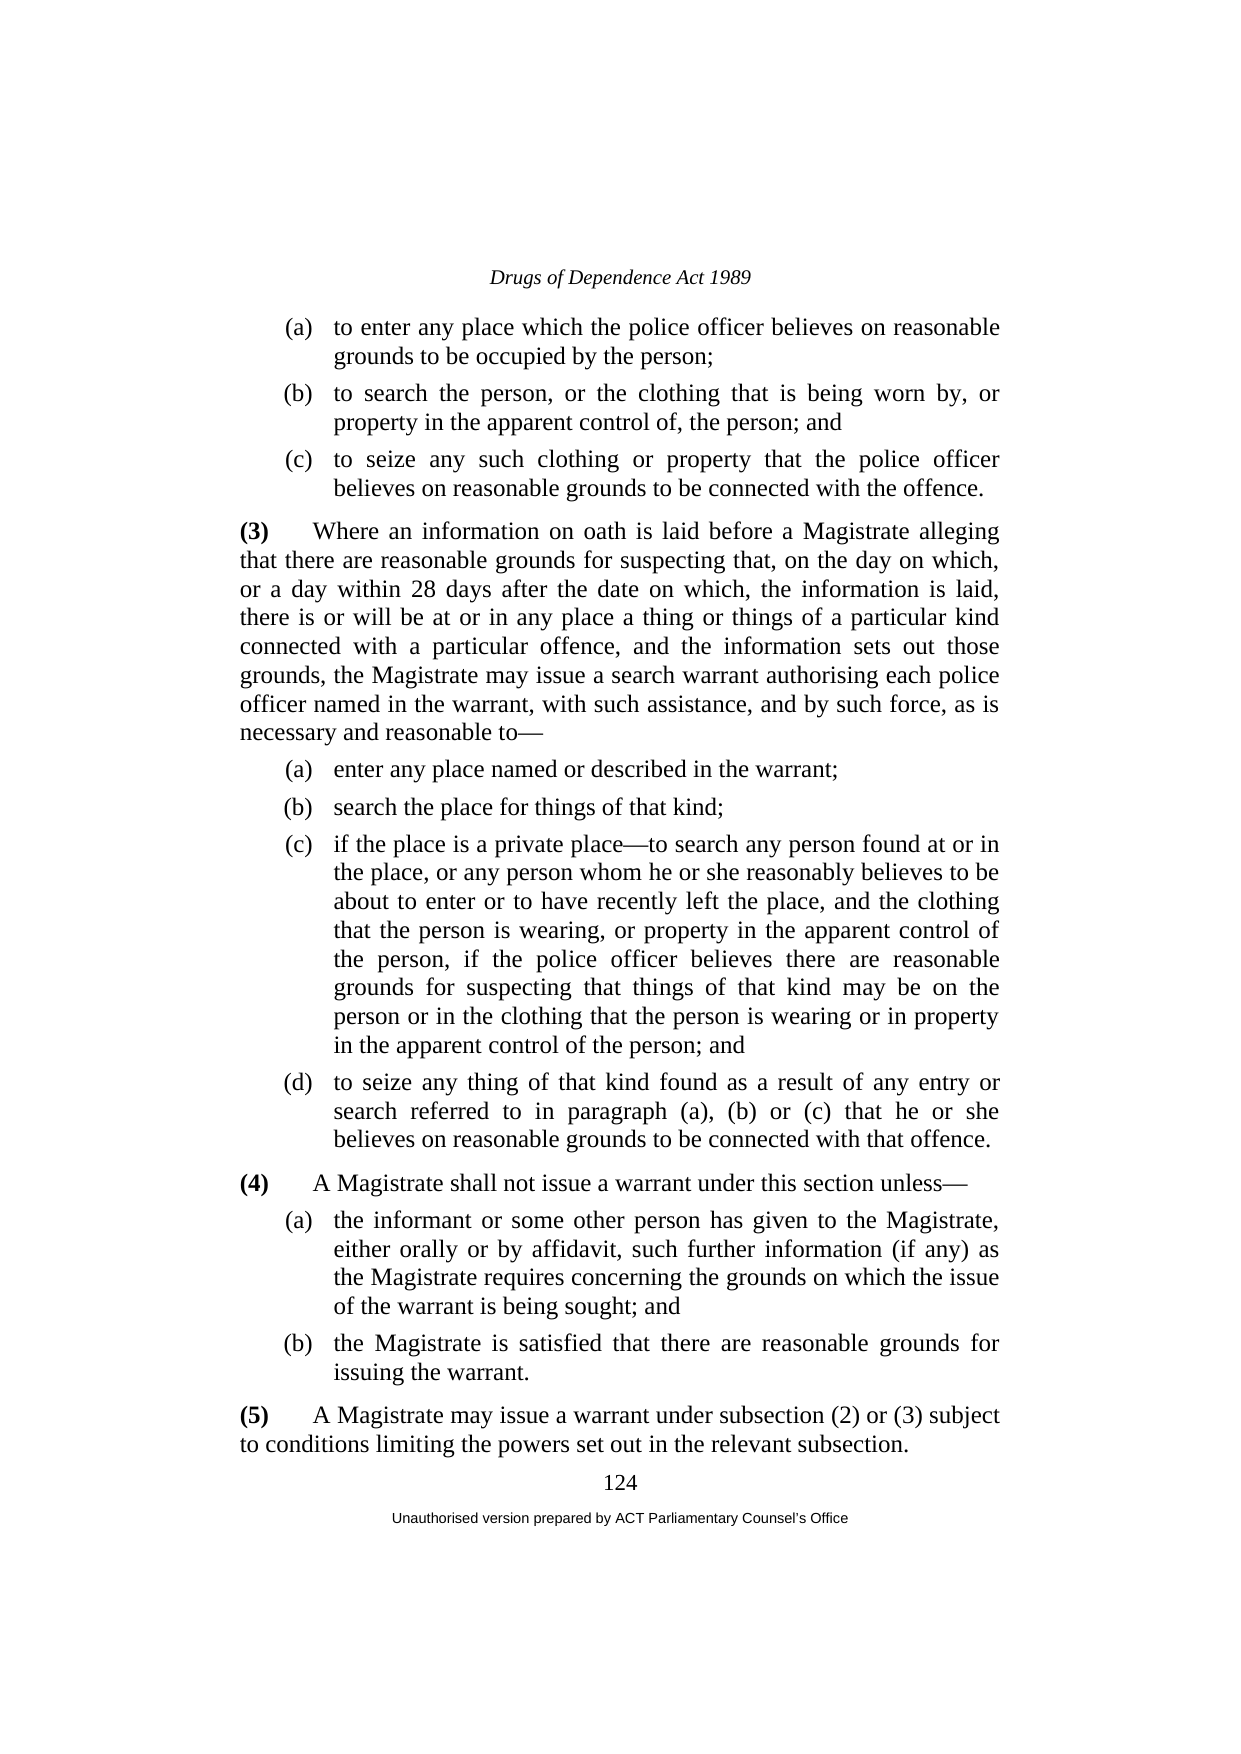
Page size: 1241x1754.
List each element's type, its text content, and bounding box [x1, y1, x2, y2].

text (b) search the place for things of that kind; [239, 792, 1001, 820]
text (d) to seize any thing of that kind found as a result of any entry or search referred to in paragraph (a), (b) or (c) that he or she believes on reasonable grounds to be connected with that offence. [239, 1067, 1001, 1153]
text (c) if the place is a private place—to search any person found at or in the place, or any person whom he or she reasonably believes to be about to enter or to have recently left the place, and the clothing that the person is wearing, or property in the apparent control of the person, if the police officer believes there are reasonable grounds for suspecting that things of that kind may be on the person or in the clothing that the person is wearing or in property in the apparent control of the person; and [239, 829, 1001, 1059]
text (3) Where an information on oath is laid before a Magistrate alleging that there are reasonable grounds for suspecting that, on the day on which, or a day within 28 days after the date on which, the information is laid, there is or will be at or in any place a thing or things of a particular kind connected with a particular offence, and the information sets out those grounds, the Magistrate may issue a search warrant authorising each police officer named in the warrant, with such assistance, and by such force, as is necessary and reasonable to— [239, 516, 1001, 746]
text (b) to search the person, or the clothing that is being worn by, or property in the apparent control of, the person; and [239, 378, 1001, 436]
text (4) A Magistrate shall not issue a warrant under this section unless— [239, 1168, 1001, 1197]
text (a) the informant or some other person has given to the Magistrate, either orally or by affidavit, such further information (if any) as the Magistrate requires concerning the grounds on which the issue of the warrant is being sought; and [239, 1205, 1001, 1320]
text (b) the Magistrate is satisfied that there are reasonable grounds for issuing the warrant. [239, 1328, 1001, 1386]
text (a) to enter any place which the police officer believes on reasonable grounds to be occupied by the person; [239, 312, 1001, 370]
text (a) enter any place named or described in the warrant; [239, 754, 1001, 783]
text (5) A Magistrate may issue a warrant under subsection (2) or (3) subject to conditions limiting the powers set out in the relevant subsection. [239, 1400, 1001, 1458]
text (c) to seize any such clothing or property that the police officer believes on reasonable grounds to be connected with the offence. [239, 444, 1001, 502]
